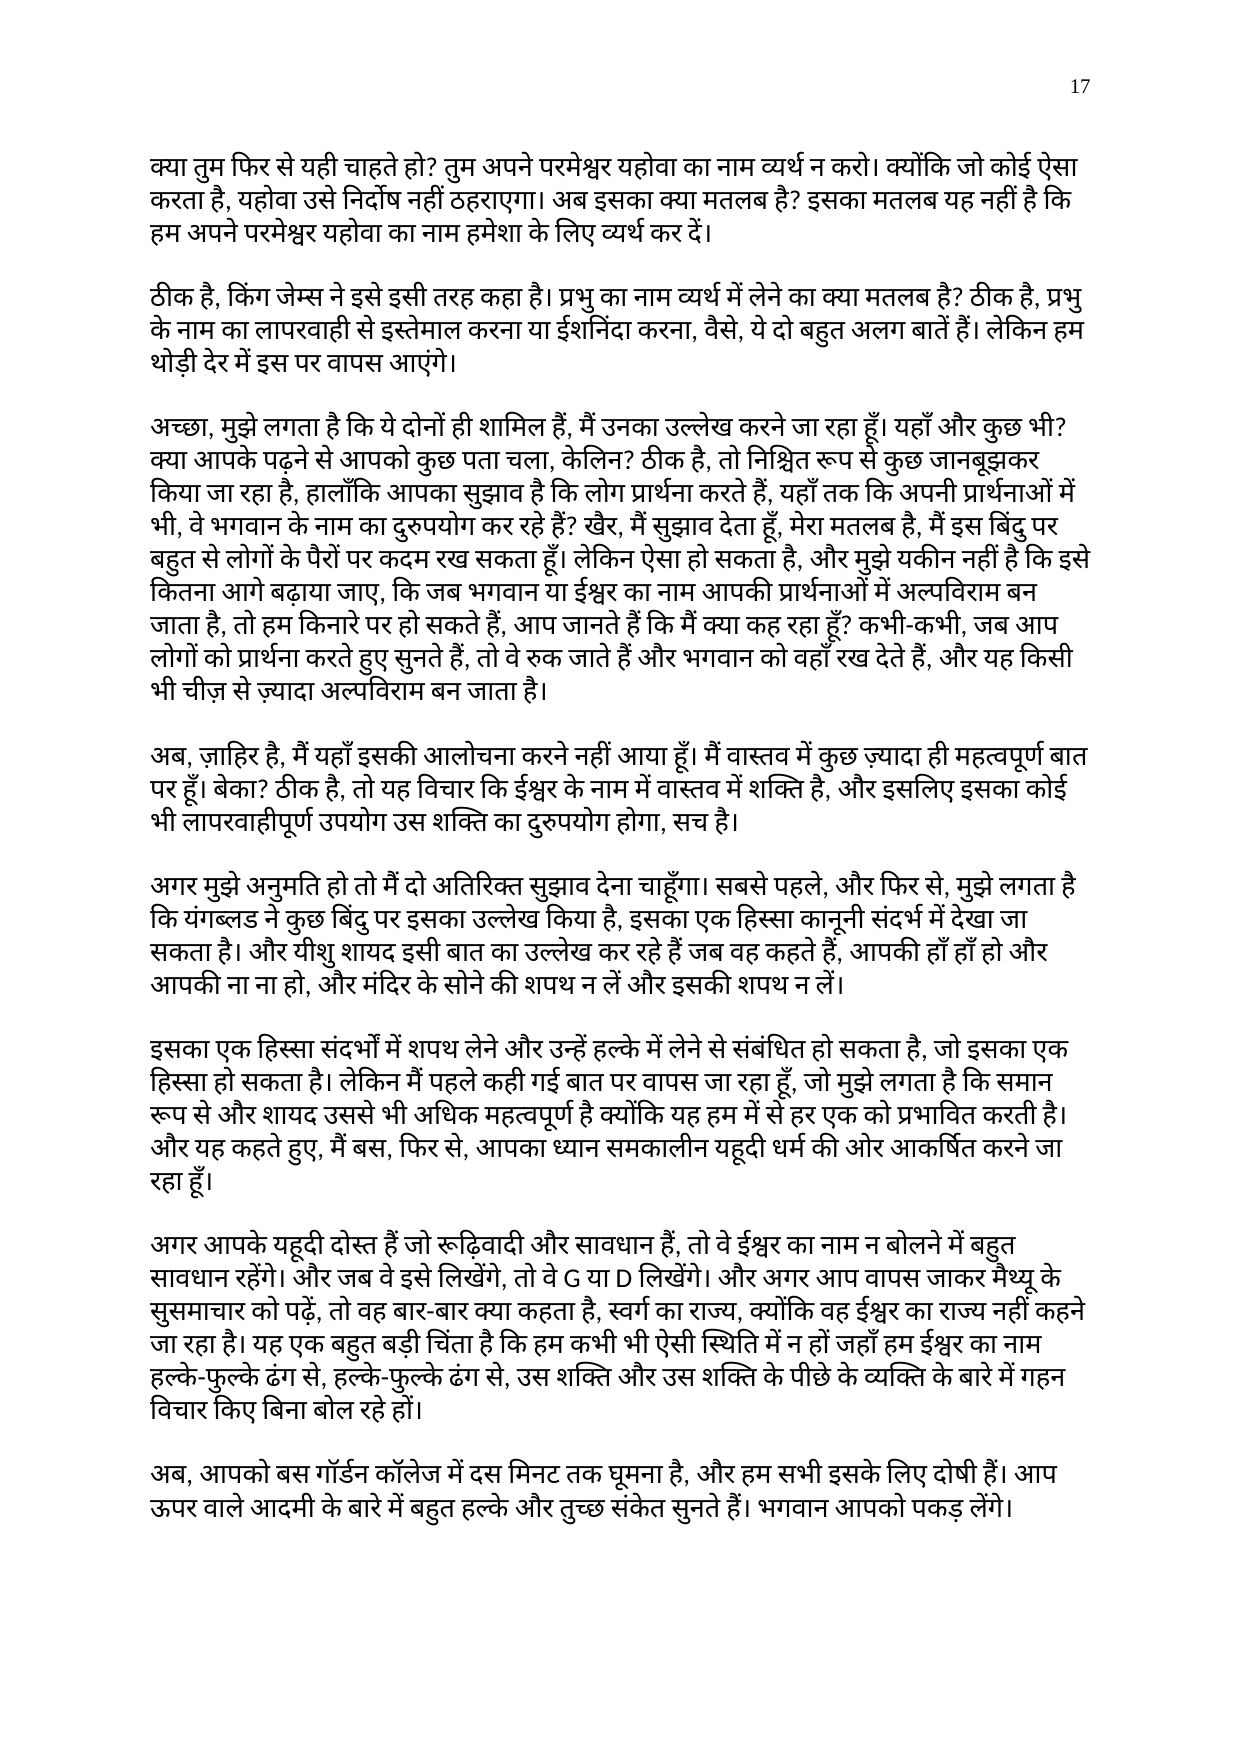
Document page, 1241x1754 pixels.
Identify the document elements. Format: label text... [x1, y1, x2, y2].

text अब, आपको बस गॉर्डन कॉलेज में दस मिनट तक घूमना है, और हम सभी इसके लिए दोषी हैं। आप ऊपर वाले आदमी के बारे में बहुत हल्के और तुच्छ संकेत सुनते हैं। भगवान आपको पकड़ लेंगे। [150, 1458, 1090, 1524]
text अगर आपके यहूदी दोस्त हैं जो रूढ़िवादी और सावधान हैं, तो वे ईश्वर का नाम न बोलने में बहुत सावधान रहेंगे। और जब वे इसे लिखेंगे, तो वे G या D लिखेंगे। और अगर आप वापस जाकर मैथ्यू के सुसमाचार को पढ़ें, तो वह बार-बार क्या कहता है, स्वर्ग का राज्य, क्योंकि वह ईश्वर का राज्य नहीं कहने जा रहा है। यह एक बहुत बड़ी चिंता है कि हम कभी भी ऐसी स्थिति में न हों जहाँ हम ईश्वर का नाम हल्के-फुल्के ढंग से, हल्के-फुल्के ढंग से, उस शक्ति और उस शक्ति के पीछे के व्यक्ति के बारे में गहन विचार किए बिना बोल रहे हों। [150, 1228, 1090, 1427]
text अगर मुझे अनुमति हो तो मैं दो अतिरिक्त सुझाव देना चाहूँगा। सबसे पहले, और फिर से, मुझे लगता है कि यंगब्लड ने कुछ बिंदु पर इसका उल्लेख किया है, इसका एक हिस्सा कानूनी संदर्भ में देखा जा सकता है। और यीशु शायद इसी बात का उल्लेख कर रहे हैं जब वह कहते हैं, आपकी हाँ हाँ हो और आपकी ना ना हो, और मंदिर के सोने की शपथ न लें और इसकी शपथ न लें। [150, 869, 1090, 1001]
text अब, ज़ाहिर है, मैं यहाँ इसकी आलोचना करने नहीं आया हूँ। मैं वास्तव में कुछ ज़्यादा ही महत्वपूर्ण बात पर हूँ। बेका? ठीक है, तो यह विचार कि ईश्वर के नाम में वास्तव में शक्ति है, और इसलिए इसका कोई भी लापरवाहीपूर्ण उपयोग उस शक्ति का दुरुपयोग होगा, सच है। [150, 739, 1090, 838]
text इसका एक हिस्सा संदर्भों में शपथ लेने और उन्हें हल्के में लेने से संबंधित हो सकता है, जो इसका एक हिस्सा हो सकता है। लेकिन मैं पहले कही गई बात पर वापस जा रहा हूँ, जो मुझे लगता है कि समान रूप से और शायद उससे भी अधिक महत्वपूर्ण है क्योंकि यह हम में से हर एक को प्रभावित करती है। और यह कहते हुए, मैं बस, फिर से, आपका ध्यान समकालीन यहूदी धर्म की ओर आकर्षित करने जा रहा हूँ। [150, 1032, 1090, 1197]
text क्या तुम फिर से यही चाहते हो? तुम अपने परमेश्वर यहोवा का नाम व्यर्थ न करो। क्योंकि जो कोई ऐसा करता है, यहोवा उसे निर्दोष नहीं ठहराएगा। अब इसका क्या मतलब है? इसका मतलब यह नहीं है कि हम अपने परमेश्वर यहोवा का नाम हमेशा के लिए व्यर्थ कर दें। [150, 150, 1090, 249]
text ठीक है, किंग जेम्स ने इसे इसी तरह कहा है। प्रभु का नाम व्यर्थ में लेने का क्या मतलब है? ठीक है, प्रभु के नाम का लापरवाही से इस्तेमाल करना या ईशनिंदा करना, वैसे, ये दो बहुत अलग बातें हैं। लेकिन हम थोड़ी देर में इस पर वापस आएंगे। [150, 280, 1090, 379]
text अच्छा, मुझे लगता है कि ये दोनों ही शामिल हैं, मैं उनका उल्लेख करने जा रहा हूँ। यहाँ और कुछ भी? क्या आपके पढ़ने से आपको कुछ पता चला, केलिन? ठीक है, तो निश्चित रूप से कुछ जानबूझकर किया जा रहा है, हालाँकि आपका सुझाव है कि लोग प्रार्थना करते हैं, यहाँ तक कि अपनी प्रार्थनाओं में भी, वे भगवान के नाम का दुरुपयोग कर रहे हैं? खैर, मैं सुझाव देता हूँ, मेरा मतलब है, मैं इस बिंदु पर बहुत से लोगों के पैरों पर कदम रख सकता हूँ। लेकिन ऐसा हो सकता है, और मुझे यकीन नहीं है कि इसे कितना आगे बढ़ाया जाए, कि जब भगवान या ईश्वर का नाम आपकी प्रार्थनाओं में अल्पविराम बन जाता है, तो हम किनारे पर हो सकते हैं, आप जानते हैं कि मैं क्या कह रहा हूँ? कभी-कभी, जब आप लोगों को प्रार्थना करते हुए सुनते हैं, तो वे रुक जाते हैं और भगवान को वहाँ रख देते हैं, और यह किसी भी चीज़ से ज़्यादा अल्पविराम बन जाता है। [150, 410, 1090, 708]
